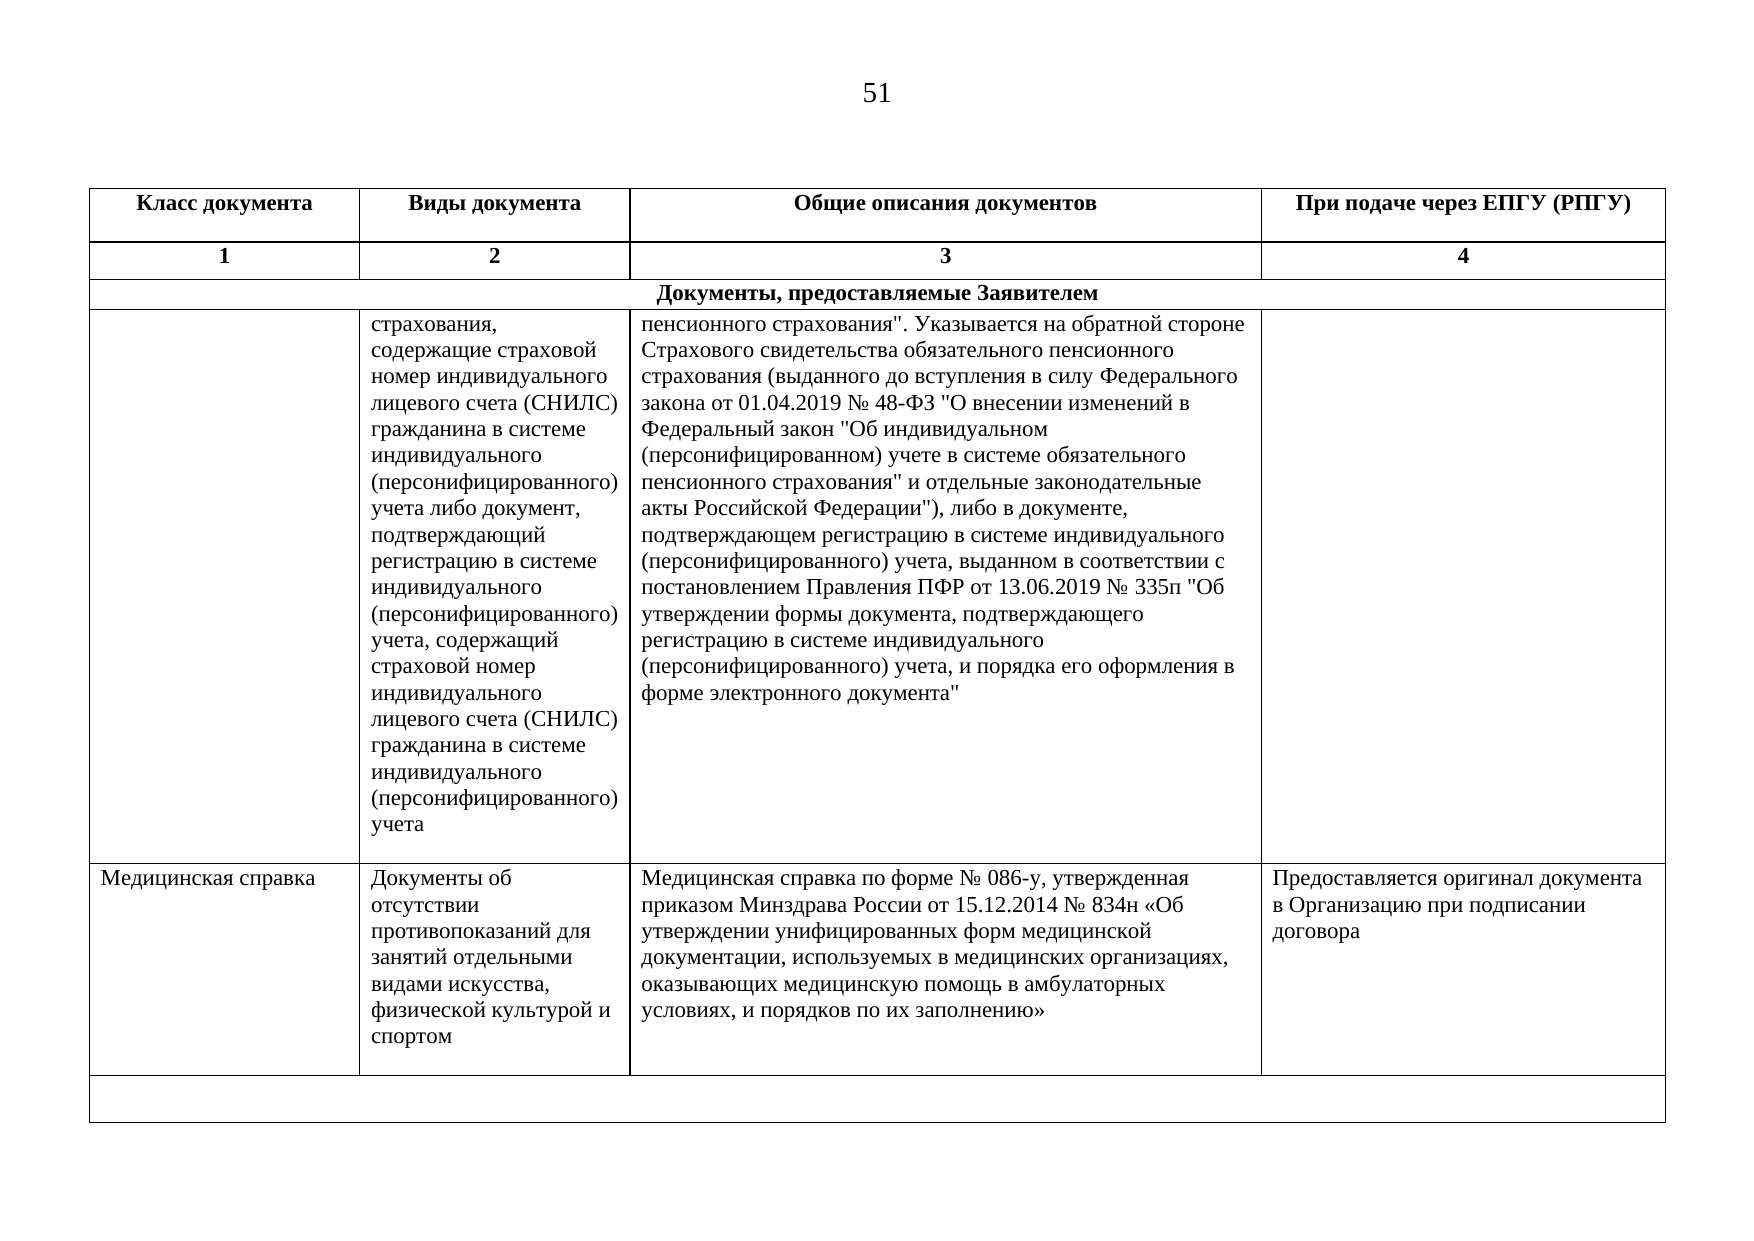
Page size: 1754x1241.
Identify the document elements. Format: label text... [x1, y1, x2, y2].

table_cell [90, 1076, 1665, 1122]
table_cell 1 [90, 243, 359, 278]
table_cell Медицинская справка по форме № 086‑у, утвержденная приказом Минздрава России от 15.12.2014 № 834н «Об утверждении унифицированных форм медицинской документации, используемых в медицинских организациях, оказывающих медицинскую помощь в амбулаторных условиях, и порядков по их заполнению» [631, 864, 1261, 1075]
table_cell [631, 310, 1261, 863]
table_cell 3 [631, 243, 1261, 278]
table_cell Предоставляется оригинал документа в Организацию при подписании договора [1262, 864, 1665, 1075]
table_cell Документы, предоставляемые Заявителем [90, 280, 1665, 309]
table_header При подаче через ЕПГУ (РПГУ) [1262, 189, 1665, 241]
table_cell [1262, 310, 1665, 863]
table_header Общие описания документов [631, 189, 1261, 241]
table_cell Медицинская справка [90, 864, 359, 1075]
table_header Виды документа [360, 189, 629, 241]
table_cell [90, 310, 359, 863]
table_cell 4 [1262, 243, 1665, 278]
table_header Класс документа [90, 189, 359, 241]
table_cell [360, 310, 629, 863]
table_cell Документы об отсутствии противопоказаний для занятий отдельными видами искусства, физической культурой и спортом [360, 864, 629, 1075]
table_cell 2 [360, 243, 629, 278]
